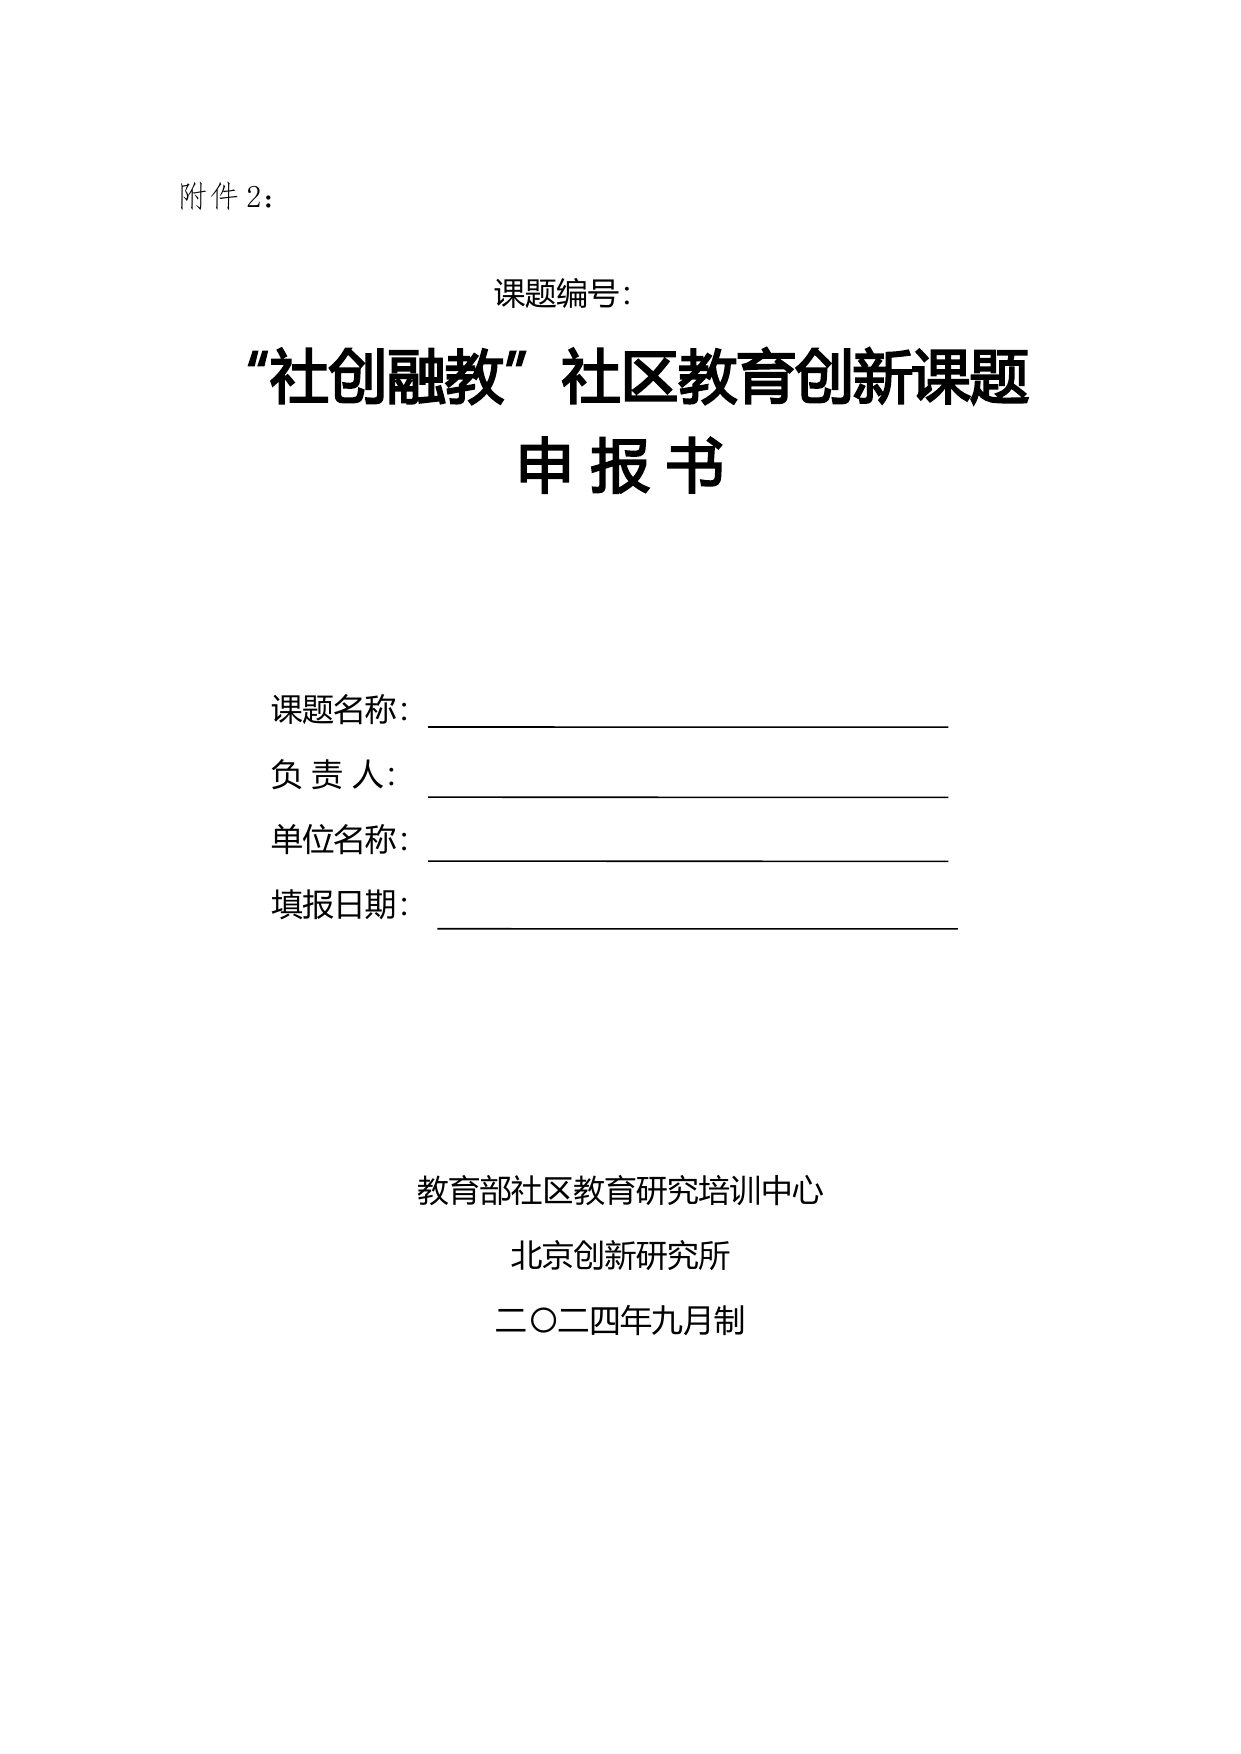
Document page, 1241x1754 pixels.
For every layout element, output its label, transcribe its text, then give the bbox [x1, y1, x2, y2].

text 课题编号： [177, 259, 1063, 324]
text 申 报 书 [177, 423, 1063, 501]
text 教育部社区教育研究培训中心 [177, 1156, 1063, 1221]
text 填报日期： [177, 870, 1063, 935]
text 单位名称： [177, 805, 1063, 870]
text 负 责 人： [177, 740, 1063, 805]
text 二〇二四年九月制 [177, 1286, 1063, 1351]
text 课题名称： [177, 675, 1063, 740]
text 北京创新研究所 [177, 1221, 1063, 1286]
subtitle “社创融教”社区教育创新课题 [177, 324, 1063, 422]
text 附件2： [177, 162, 1063, 227]
